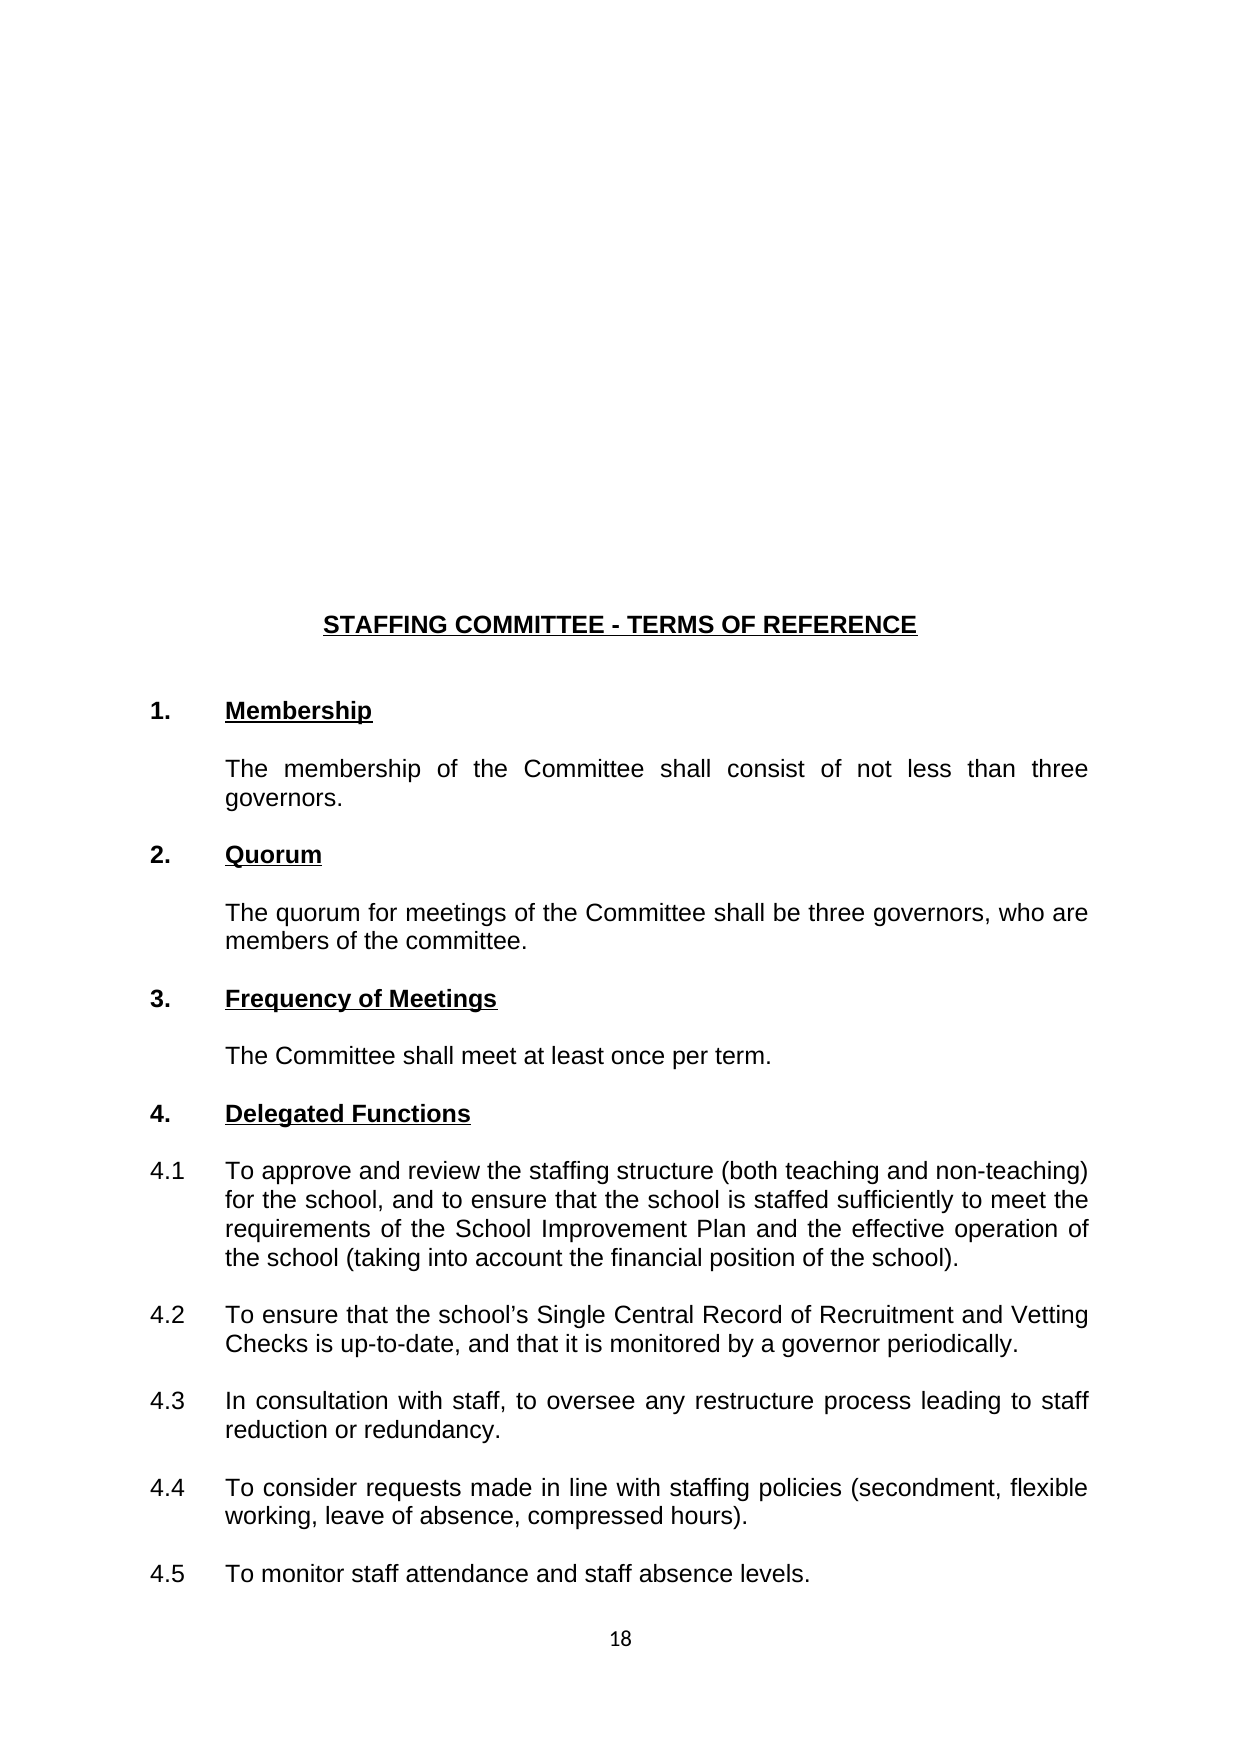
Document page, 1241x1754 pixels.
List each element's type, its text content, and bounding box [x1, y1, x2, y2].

text STAFFING COMMITTEE - TERMS OF REFERENCE [150, 610, 1090, 639]
text 3. Frequency of Meetings [150, 984, 1090, 1012]
text 4. Delegated Functions [150, 1099, 1090, 1127]
text 2. Quorum [150, 840, 1090, 869]
text 4.2 To ensure that the school’s Single Central Record of Recruitment and Vetting Checks is up-to-date, and that it is monitored by a governor periodically. [150, 1300, 1090, 1357]
text The Committee shall meet at least once per term. [150, 1041, 1090, 1070]
text 4.4 To consider requests made in line with staffing policies (secondment, flexible working, leave of absence, compressed hours). [150, 1472, 1090, 1530]
text 4.3 In consultation with staff, to oversee any restructure process leading to staff reduction or redundancy. [150, 1386, 1090, 1444]
text 4.5 To monitor staff attendance and staff absence levels. [150, 1559, 1090, 1587]
text 4.1 To approve and review the staffing structure (both teaching and non-teaching) for the school, and to ensure that the school is staffed sufficiently to meet the requirements of the School Improvement Plan and the effective operation of the school (taking into account the financial position of the school). [150, 1156, 1090, 1271]
text The membership of the Committee shall consist of not less than three governors. [225, 754, 1090, 811]
text The quorum for meetings of the Committee shall be three governors, who are members of the committee. [225, 897, 1090, 955]
text 1. Membership [150, 696, 1090, 725]
